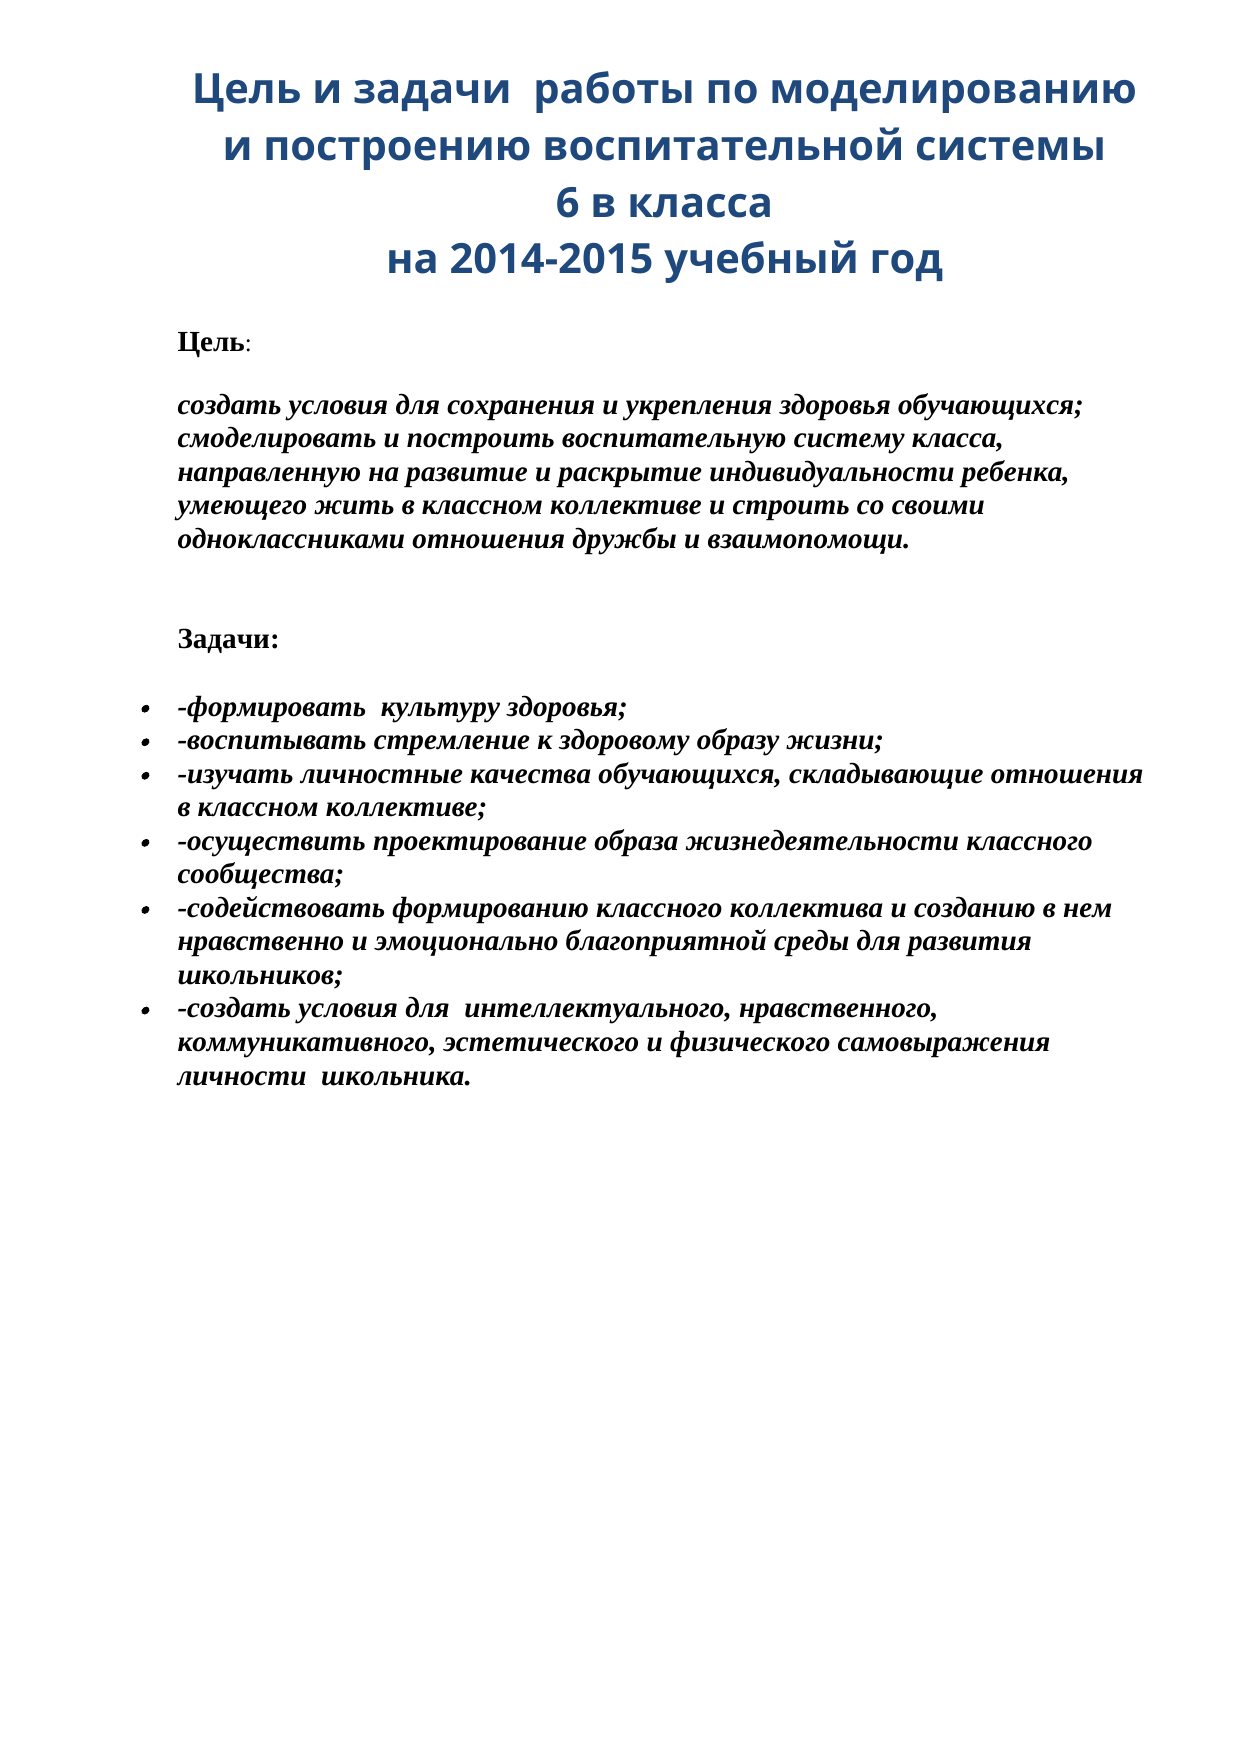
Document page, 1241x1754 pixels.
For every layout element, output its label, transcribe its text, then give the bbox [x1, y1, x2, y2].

text на 2014-2015 учебный год [177, 229, 1152, 286]
list -воспитывать стремление к здоровому образу жизни; [140, 722, 1152, 756]
list -содействовать формированию классного коллектива и созданию в нем нравственно и эмоционально благоприятной среды для развития школьников; [140, 890, 1152, 991]
list -осуществить проектирование образа жизнедеятельности классного сообщества; [140, 823, 1152, 890]
list -изучать личностные качества обучающихся, складывающие отношения в классном коллективе; [140, 756, 1152, 823]
text Цель: [177, 324, 1152, 358]
text Цель и задачи работы по моделированию и построению воспитательной системы [177, 59, 1152, 173]
text создать условия для сохранения и укрепления здоровья обучающихся; смоделировать и построить воспитательную систему класса, направленную на развитие и раскрытие индивидуальности ребенка, умеющего жить в классном коллективе и строить со своими одноклассниками отношения дружбы и взаимопомощи. [177, 387, 1152, 554]
text Задачи: [177, 622, 1152, 655]
list -создать условия для интеллектуального, нравственного, коммуникативного, эстетического и физического самовыражения личности школьника. [140, 991, 1152, 1091]
list -формировать культуру здоровья; [140, 689, 1152, 722]
text 6 в класса [177, 173, 1152, 229]
